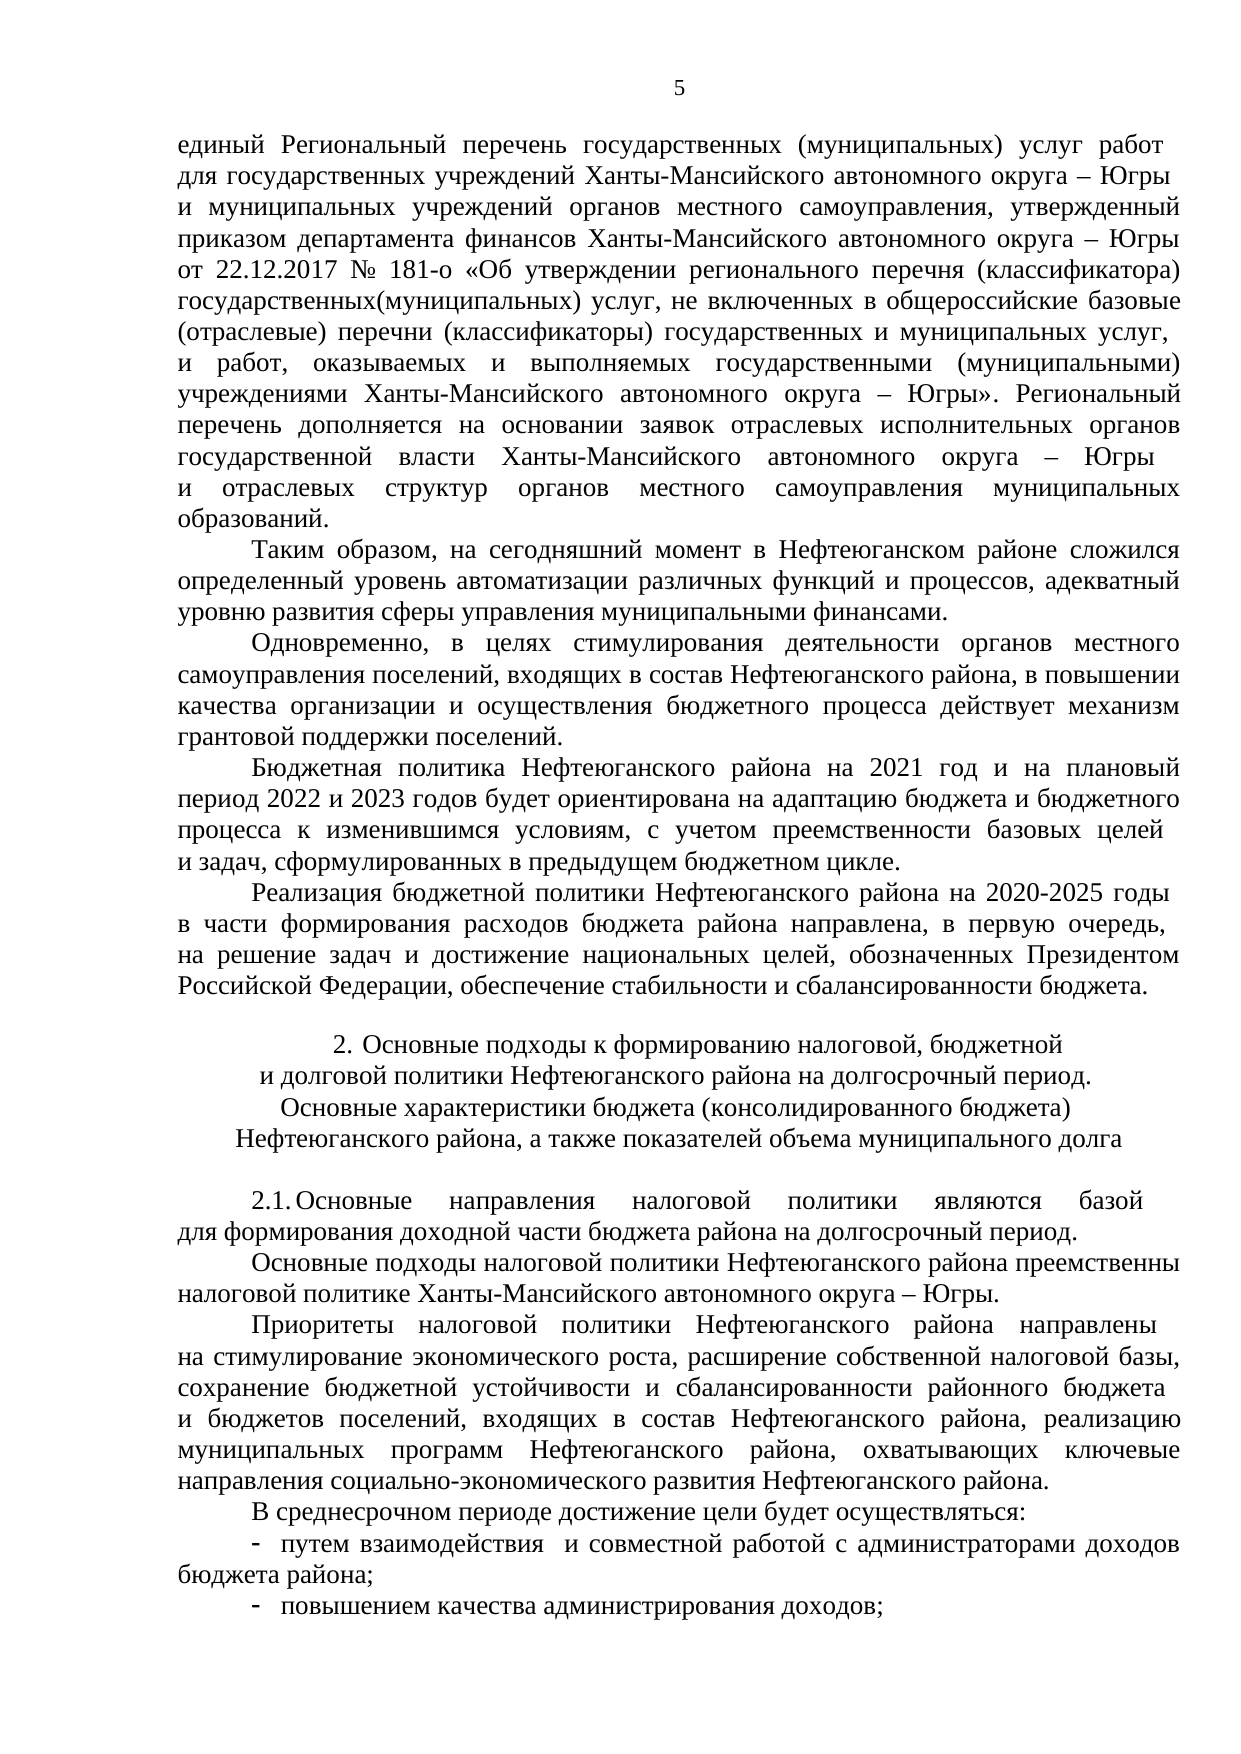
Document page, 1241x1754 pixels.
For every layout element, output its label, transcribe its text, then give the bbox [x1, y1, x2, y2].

text Таким образом, на сегодняшний момент в Нефтеюганском районе сложился определенный уровень автоматизации различных функций и процессов, адекватный уровню развития сферы управления муниципальными финансами. [177, 533, 1181, 627]
text В среднесрочном периоде достижение цели будет осуществляться: [177, 1496, 1181, 1527]
text Реализация бюджетной политики Нефтеюганского района на 2020-2025 годы в части формирования расходов бюджета района направлена, в первую очередь, на решение задач и достижение национальных целей, обозначенных Президентом Российской Федерации, обеспечение стабильности и сбалансированности бюджета. [177, 876, 1181, 1000]
text 2. Основные подходы к формированию налоговой, бюджетной и долговой политики Нефтеюганского района на долгосрочный период. Основные характеристики бюджета (консолидированного бюджета) Нефтеюганского района, а также показателей объема муниципального долга [177, 1028, 1181, 1153]
list путем взаимодействия и совместной работой с администраторами доходов бюджета района; [177, 1527, 1181, 1589]
text Одновременно, в целях стимулирования деятельности органов местного самоуправления поселений, входящих в состав Нефтеюганского района, в повышении качества организации и осуществления бюджетного процесса действует механизм грантовой поддержки поселений. [177, 627, 1181, 751]
list повышением качества администрирования доходов; [177, 1589, 1181, 1620]
list Основные направления налоговой политики являются базой для формирования доходной части бюджета района на долгосрочный период. [177, 1184, 1181, 1246]
text Основные подходы налоговой политики Нефтеюганского района преемственны налоговой политике Ханты-Мансийского автономного округа – Югры. [177, 1246, 1181, 1309]
text Приоритеты налоговой политики Нефтеюганского района направлены на стимулирование экономического роста, расширение собственной налоговой базы, сохранение бюджетной устойчивости и сбалансированности районного бюджета и бюджетов поселений, входящих в состав Нефтеюганского района, реализацию муниципальных программ Нефтеюганского района, охватывающих ключевые направления социально-экономического развития Нефтеюганского района. [177, 1309, 1181, 1496]
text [177, 128, 1181, 533]
text Бюджетная политика Нефтеюганского района на 2021 год и на плановый период 2022 и 2023 годов будет ориентирована на адаптацию бюджета и бюджетного процесса к изменившимся условиям, с учетом преемственности базовых целей и задач, сформулированных в предыдущем бюджетном цикле. [177, 751, 1181, 876]
